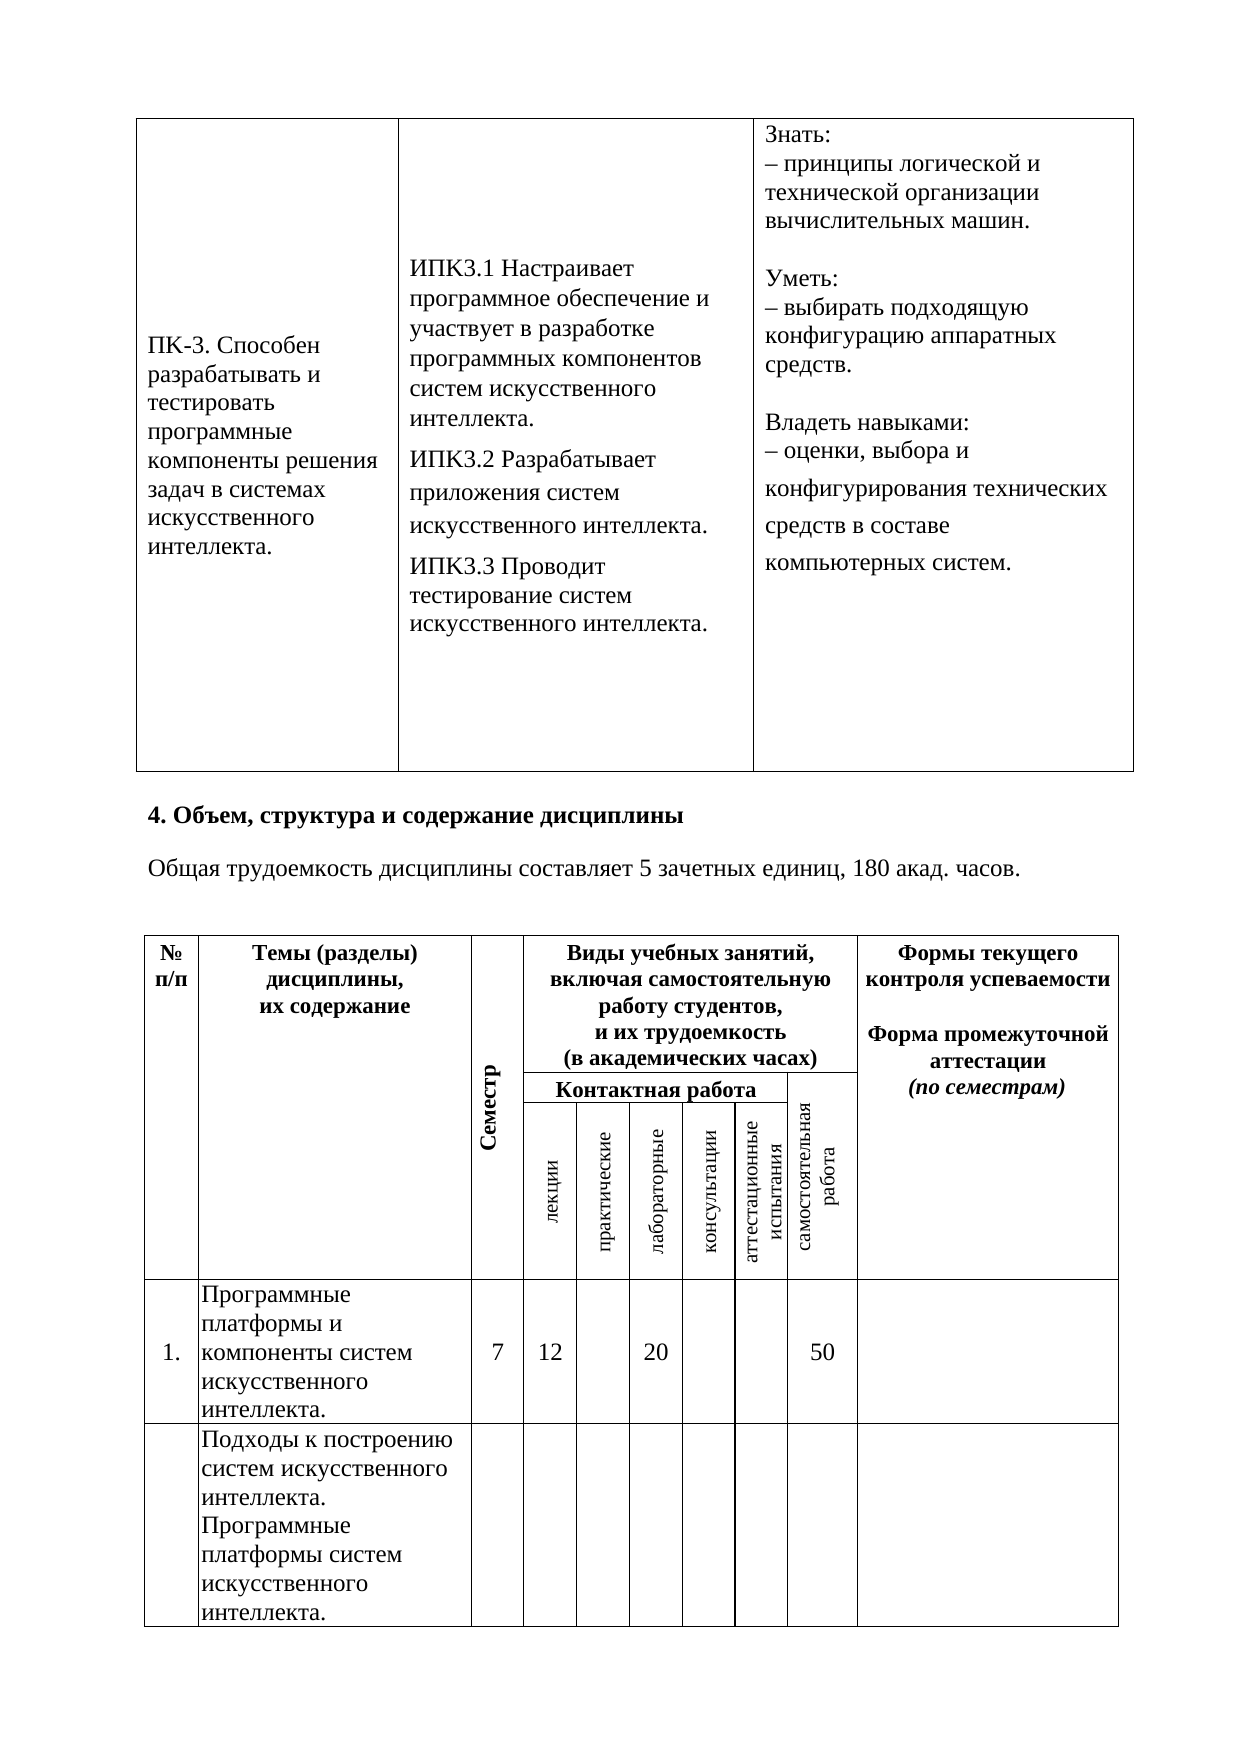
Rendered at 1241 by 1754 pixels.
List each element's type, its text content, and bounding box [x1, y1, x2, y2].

table_header Темы (разделы) дисциплины, их содержание [199, 936, 471, 1278]
table_cell [577, 1424, 629, 1626]
table_cell ПK-3. Способен разрабатывать и тестировать программные компоненты решения задач в системах искусственного интеллекта. [137, 119, 398, 771]
table_cell ИПK3.1 Настраивает программное обеспечение и участвует в разработке программных компонентов систем искусственного интеллекта. ИПK3.2 Разрабатывает приложения систем искусственного интеллекта. ИПK3.3 Проводит тестирование систем искусственного интеллекта. [399, 119, 753, 771]
table_cell Знать: – принципы логической и технической организации вычислительных машин. Уметь: – выбирать подходящую конфигурацию аппаратных средств. Владеть навыками: – оценки, выбора и конфигурирования технических средств в составе компьютерных систем. [754, 119, 1133, 771]
table_cell Контактная работа [524, 1073, 787, 1102]
text Общая трудоемкость дисциплины составляет 5 зачетных единиц, 180 акад. часов. [148, 853, 1122, 882]
table_cell [858, 1424, 1118, 1626]
table_cell 7 [472, 1280, 523, 1423]
table_header Виды учебных занятий, включая самостоятельную работу студентов, и их трудоемкость (в академических часах) [524, 936, 857, 1072]
table_cell [145, 1424, 198, 1626]
table_header Семестр [472, 936, 523, 1278]
table_cell аттестационные испытания [736, 1103, 787, 1278]
table_cell [788, 1424, 857, 1626]
table_cell [683, 1280, 734, 1423]
table_cell [736, 1424, 787, 1626]
table_cell 50 [788, 1280, 857, 1423]
table_cell 20 [630, 1280, 682, 1423]
table_cell лабораторные [630, 1103, 682, 1278]
table_header Формы текущего контроля успеваемости Форма промежуточной аттестации (по семестрам) [858, 936, 1118, 1278]
table_cell 12 [524, 1280, 576, 1423]
table_cell самостоятельная работа [788, 1073, 857, 1278]
table_cell консультации [683, 1103, 734, 1278]
table_cell [630, 1424, 682, 1626]
table_header № п/п [145, 936, 198, 1278]
table_cell [577, 1280, 629, 1423]
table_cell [199, 1424, 471, 1626]
table_cell лекции [524, 1103, 576, 1278]
table_cell [858, 1280, 1118, 1423]
table_cell [524, 1424, 576, 1626]
table_cell 1. [145, 1280, 198, 1423]
text 4. Объем, структура и содержание дисциплины [148, 801, 1122, 829]
table_cell [472, 1424, 523, 1626]
table_cell практические [577, 1103, 629, 1278]
table_cell Программные платформы и компоненты систем искусственного интеллекта. [199, 1280, 471, 1423]
table_cell [736, 1280, 787, 1423]
table_cell [683, 1424, 734, 1626]
